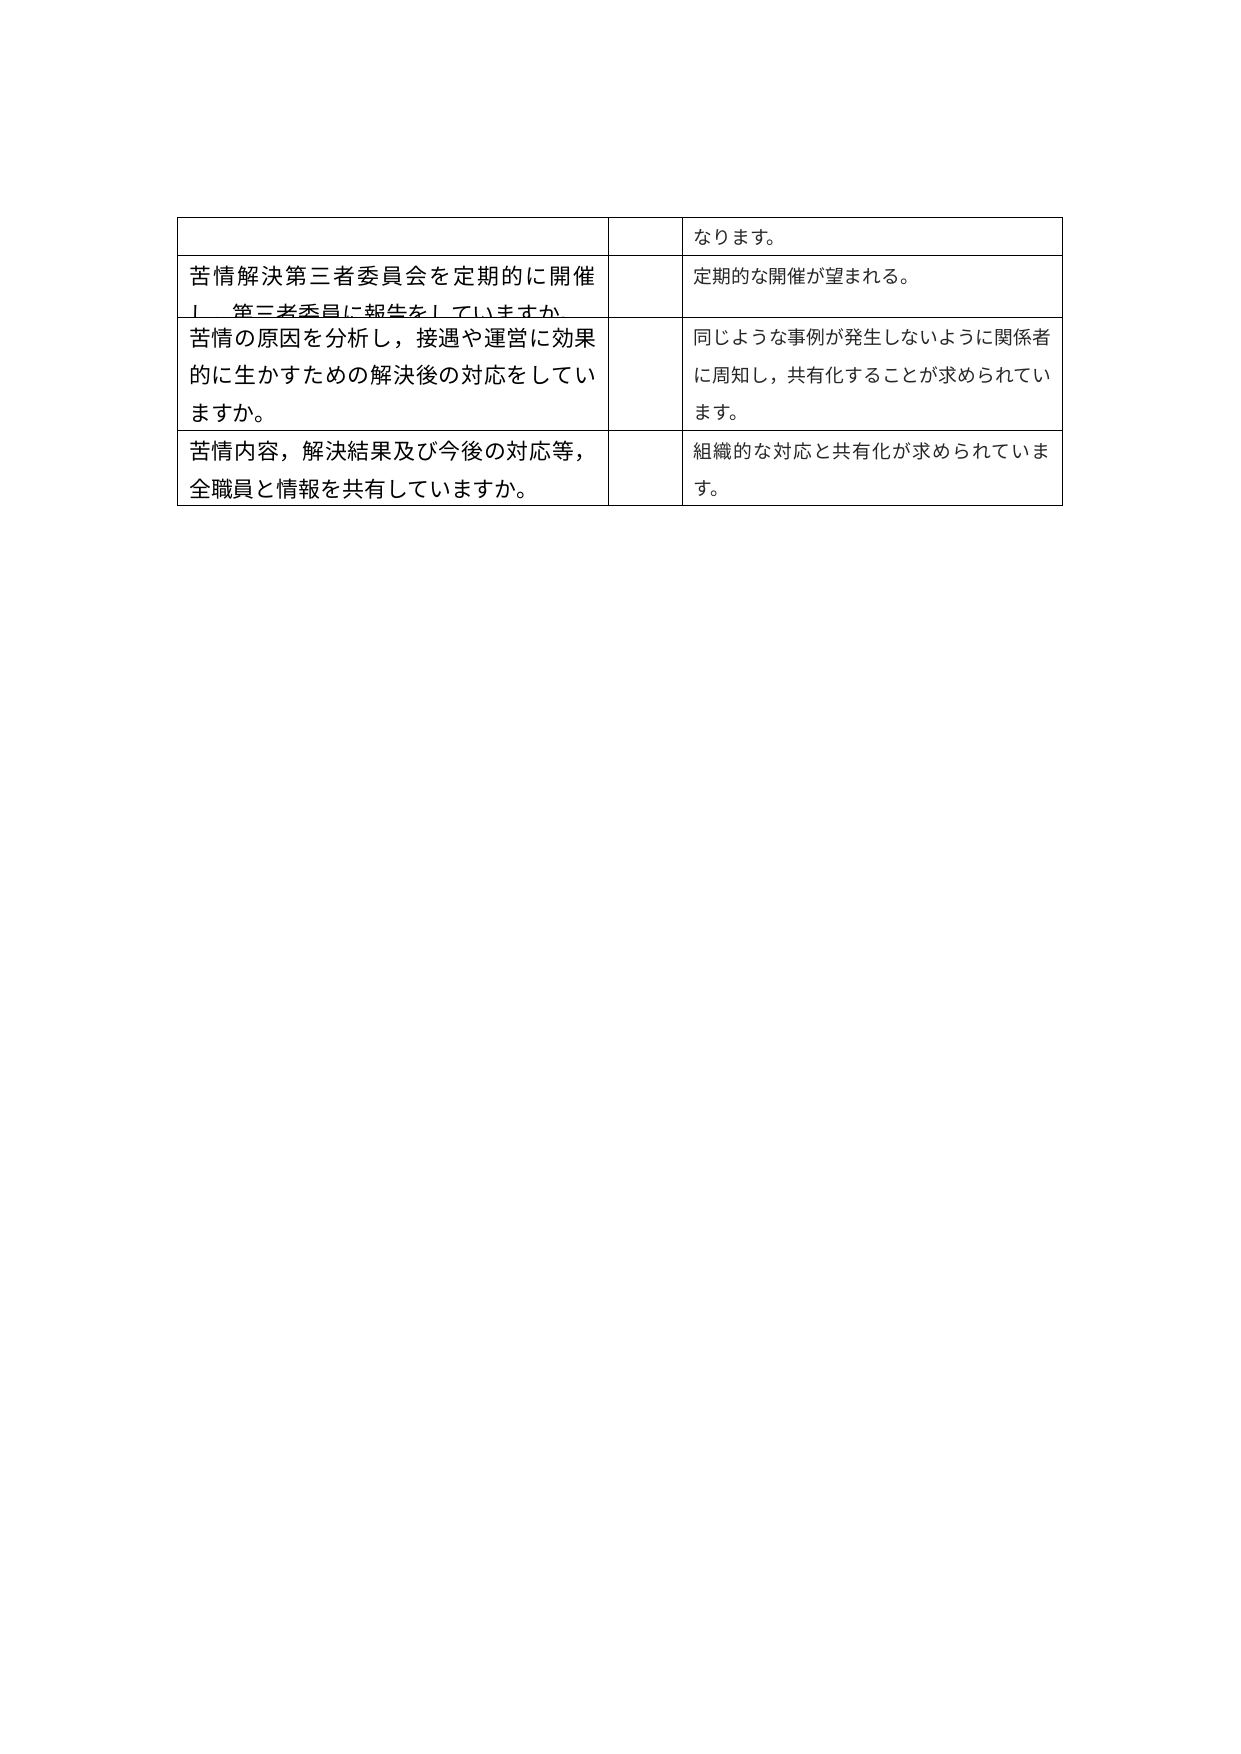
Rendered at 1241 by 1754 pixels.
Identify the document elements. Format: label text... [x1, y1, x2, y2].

table_cell 組織的な対応と共有化が求められています。 [683, 431, 1062, 505]
table_cell [609, 318, 682, 430]
table_cell 定期的な開催が望まれる。 [683, 256, 1062, 317]
table_cell [609, 431, 682, 505]
table_cell 苦情解決第三者委員会を定期的に開催し，第三者委員に報告をしていますか。 [178, 256, 608, 317]
table_cell 苦情の原因を分析し，接遇や運営に効果的に生かすための解決後の対応をしていますか。 [178, 318, 608, 430]
table_cell [609, 218, 682, 255]
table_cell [683, 218, 1062, 255]
table_cell 同じような事例が発生しないように関係者に周知し，共有化することが求められています。 [683, 318, 1062, 430]
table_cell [178, 218, 608, 255]
table_cell 苦情内容，解決結果及び今後の対応等，全職員と情報を共有していますか。 [178, 431, 608, 505]
table_cell [609, 256, 682, 317]
